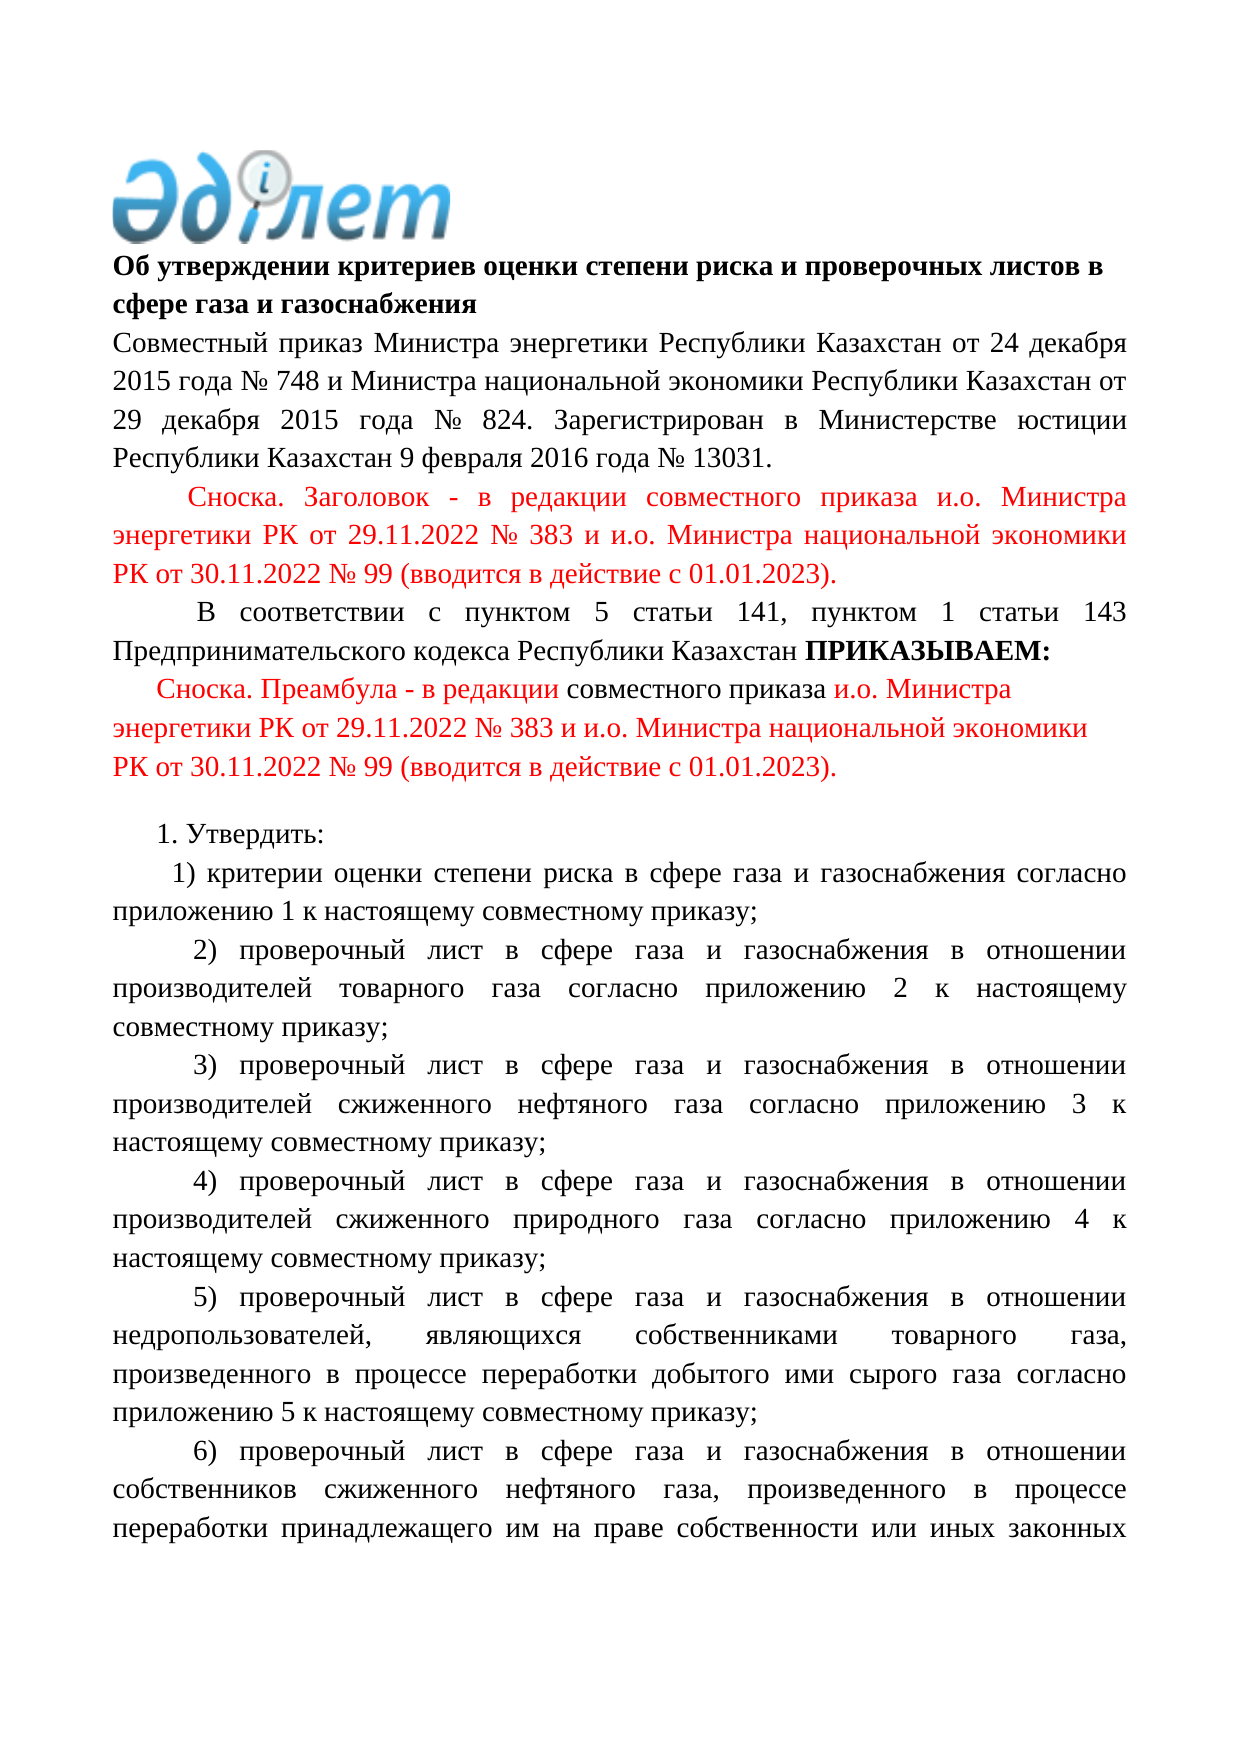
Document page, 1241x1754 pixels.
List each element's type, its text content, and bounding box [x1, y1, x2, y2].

text 5) проверочный лист в сфере газа и газоснабжения в отношении недропользователей, являющихся собственниками товарного газа, произведенного в процессе переработки добытого ими сырого газа согласно приложению 5 к настоящему совместному приказу; [112, 1279, 1128, 1428]
text Об утверждении критериев оценки степени риска и проверочных листов в сфере газа и газоснабжения [112, 248, 1128, 320]
text Сноска. Преамбула - в редакции cовместного приказа и.о. Министра энергетики РК от 29.11.2022 № 383 и и.о. Министра национальной экономики РК от 30.11.2022 № 99 (вводится в действие с 01.01.2023). [112, 672, 1128, 812]
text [112, 1433, 1128, 1543]
picture [112, 150, 451, 244]
text 4) проверочный лист в сфере газа и газоснабжения в отношении производителей сжиженного природного газа согласно приложению 4 к настоящему совместному приказу; [112, 1163, 1128, 1274]
text 2) проверочный лист в сфере газа и газоснабжения в отношении производителей товарного газа согласно приложению 2 к настоящему совместному приказу; [112, 932, 1128, 1042]
text 1) критерии оценки степени риска в сфере газа и газоснабжения согласно приложению 1 к настоящему совместному приказу; [112, 855, 1128, 927]
text Сноска. Заголовок - в редакции cовместного приказа и.о. Министра энергетики РК от 29.11.2022 № 383 и и.о. Министра национальной экономики РК от 30.11.2022 № 99 (вводится в действие с 01.01.2023). [112, 479, 1128, 589]
text 1. Утвердить: [112, 816, 1128, 850]
text Совместный приказ Министра энергетики Республики Казахстан от 24 декабря 2015 года № 748 и Министра национальной экономики Республики Казахстан от 29 декабря 2015 года № 824. Зарегистрирован в Министерстве юстиции Республики Казахстан 9 февраля 2016 года № 13031. [112, 325, 1128, 474]
text В соответствии с пунктом 5 статьи 141, пунктом 1 статьи 143 Предпринимательского кодекса Республики Казахстан ПРИКАЗЫВАЕМ: [112, 594, 1128, 667]
text 3) проверочный лист в сфере газа и газоснабжения в отношении производителей сжиженного нефтяного газа согласно приложению 3 к настоящему совместному приказу; [112, 1047, 1128, 1158]
